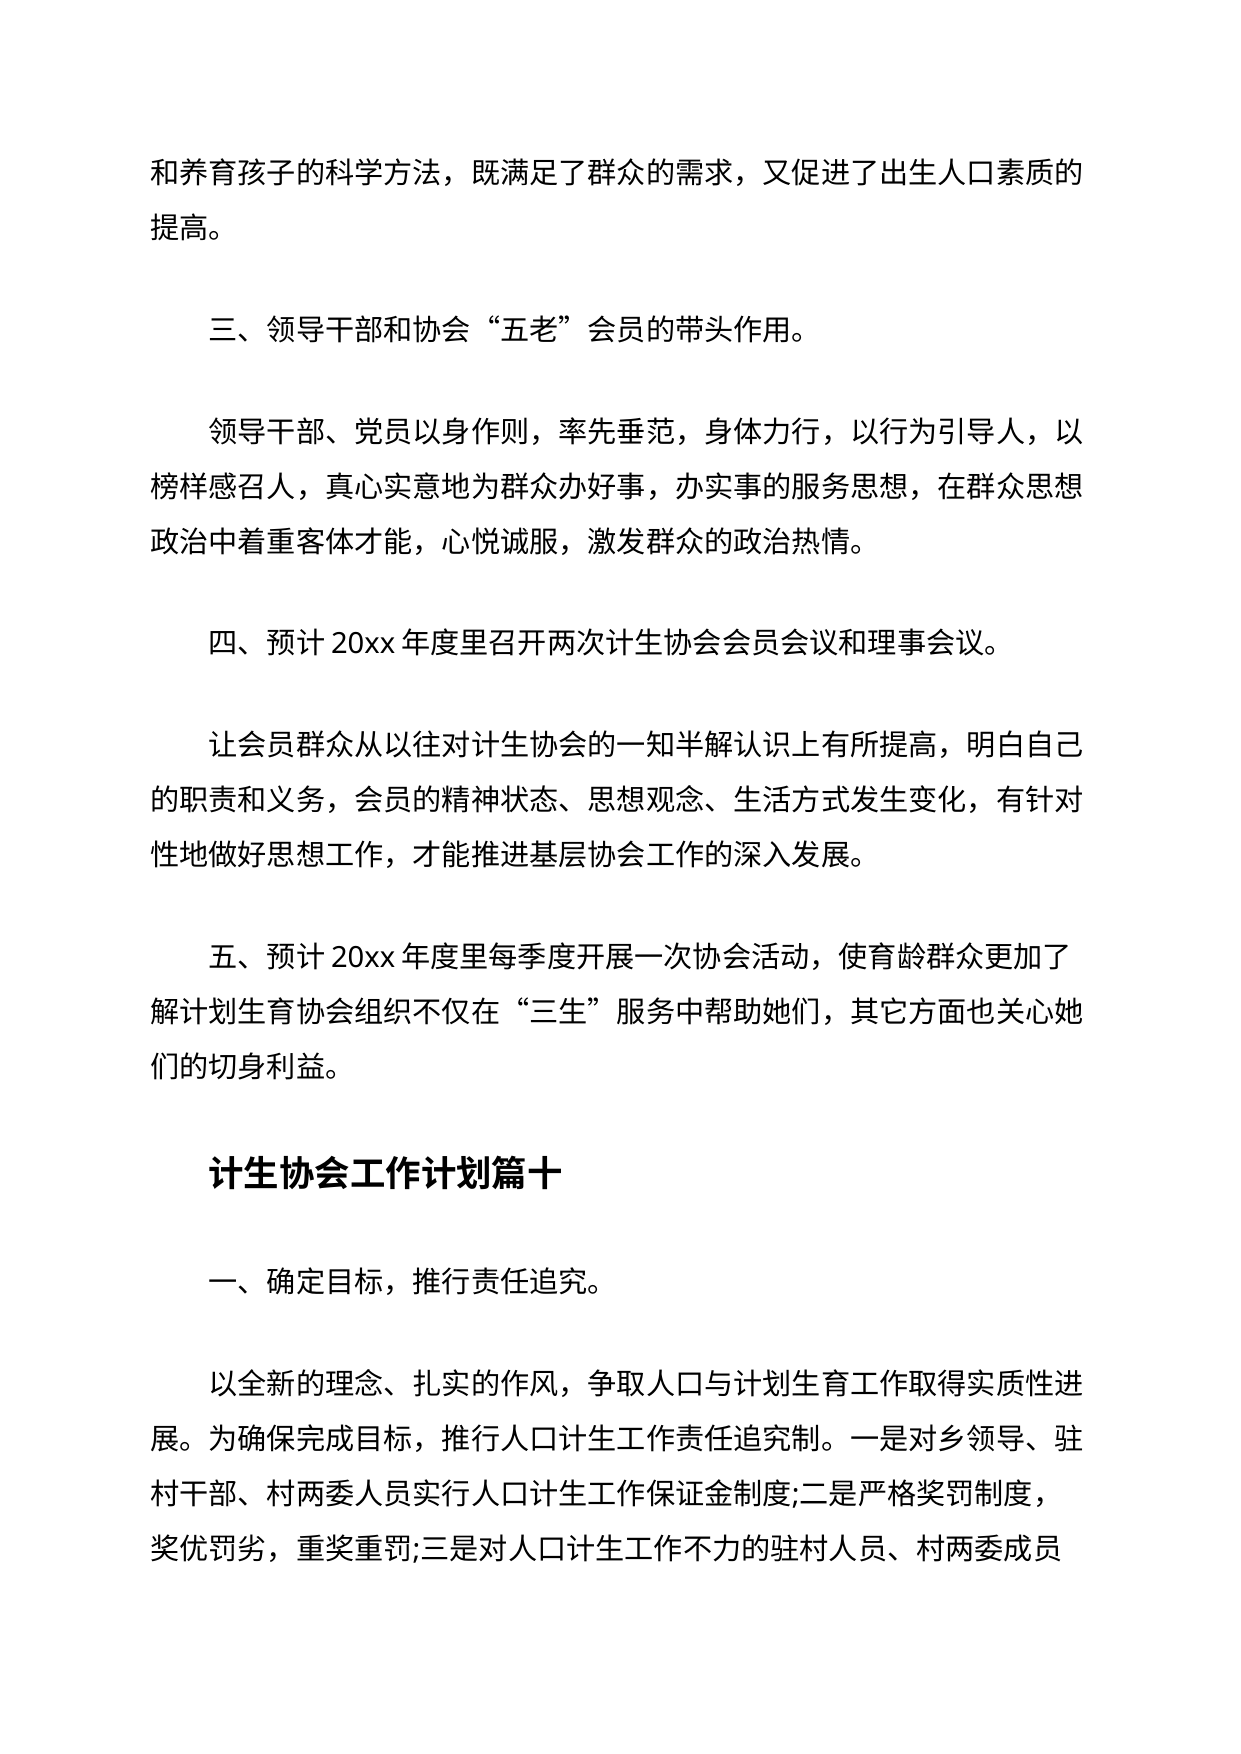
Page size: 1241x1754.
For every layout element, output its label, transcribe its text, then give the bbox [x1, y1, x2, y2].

text 一、确定目标，推行责任追究。 [150, 1259, 1090, 1301]
text 四、预计20xx年度里召开两次计生协会会员会议和理事会议。 [150, 620, 1090, 662]
text 让会员群众从以往对计生协会的一知半解认识上有所提高，明白自己的职责和义务，会员的精神状态、思想观念、生活方式发生变化，有针对性地做好思想工作，才能推进基层协会工作的深入发展。 [150, 722, 1090, 874]
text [150, 150, 1090, 247]
text 三、领导干部和协会“五老”会员的带头作用。 [150, 307, 1090, 349]
text 领导干部、党员以身作则，率先垂范，身体力行，以行为引导人，以榜样感召人，真心实意地为群众办好事，办实事的服务思想，在群众思想政治中着重客体才能，心悦诚服，激发群众的政治热情。 [150, 408, 1090, 561]
text 计生协会工作计划篇十 [150, 1145, 1090, 1196]
text 五、预计20xx年度里每季度开展一次协会活动，使育龄群众更加了解计划生育协会组织不仅在“三生”服务中帮助她们，其它方面也关心她们的切身利益。 [150, 933, 1090, 1086]
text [150, 1360, 1090, 1568]
